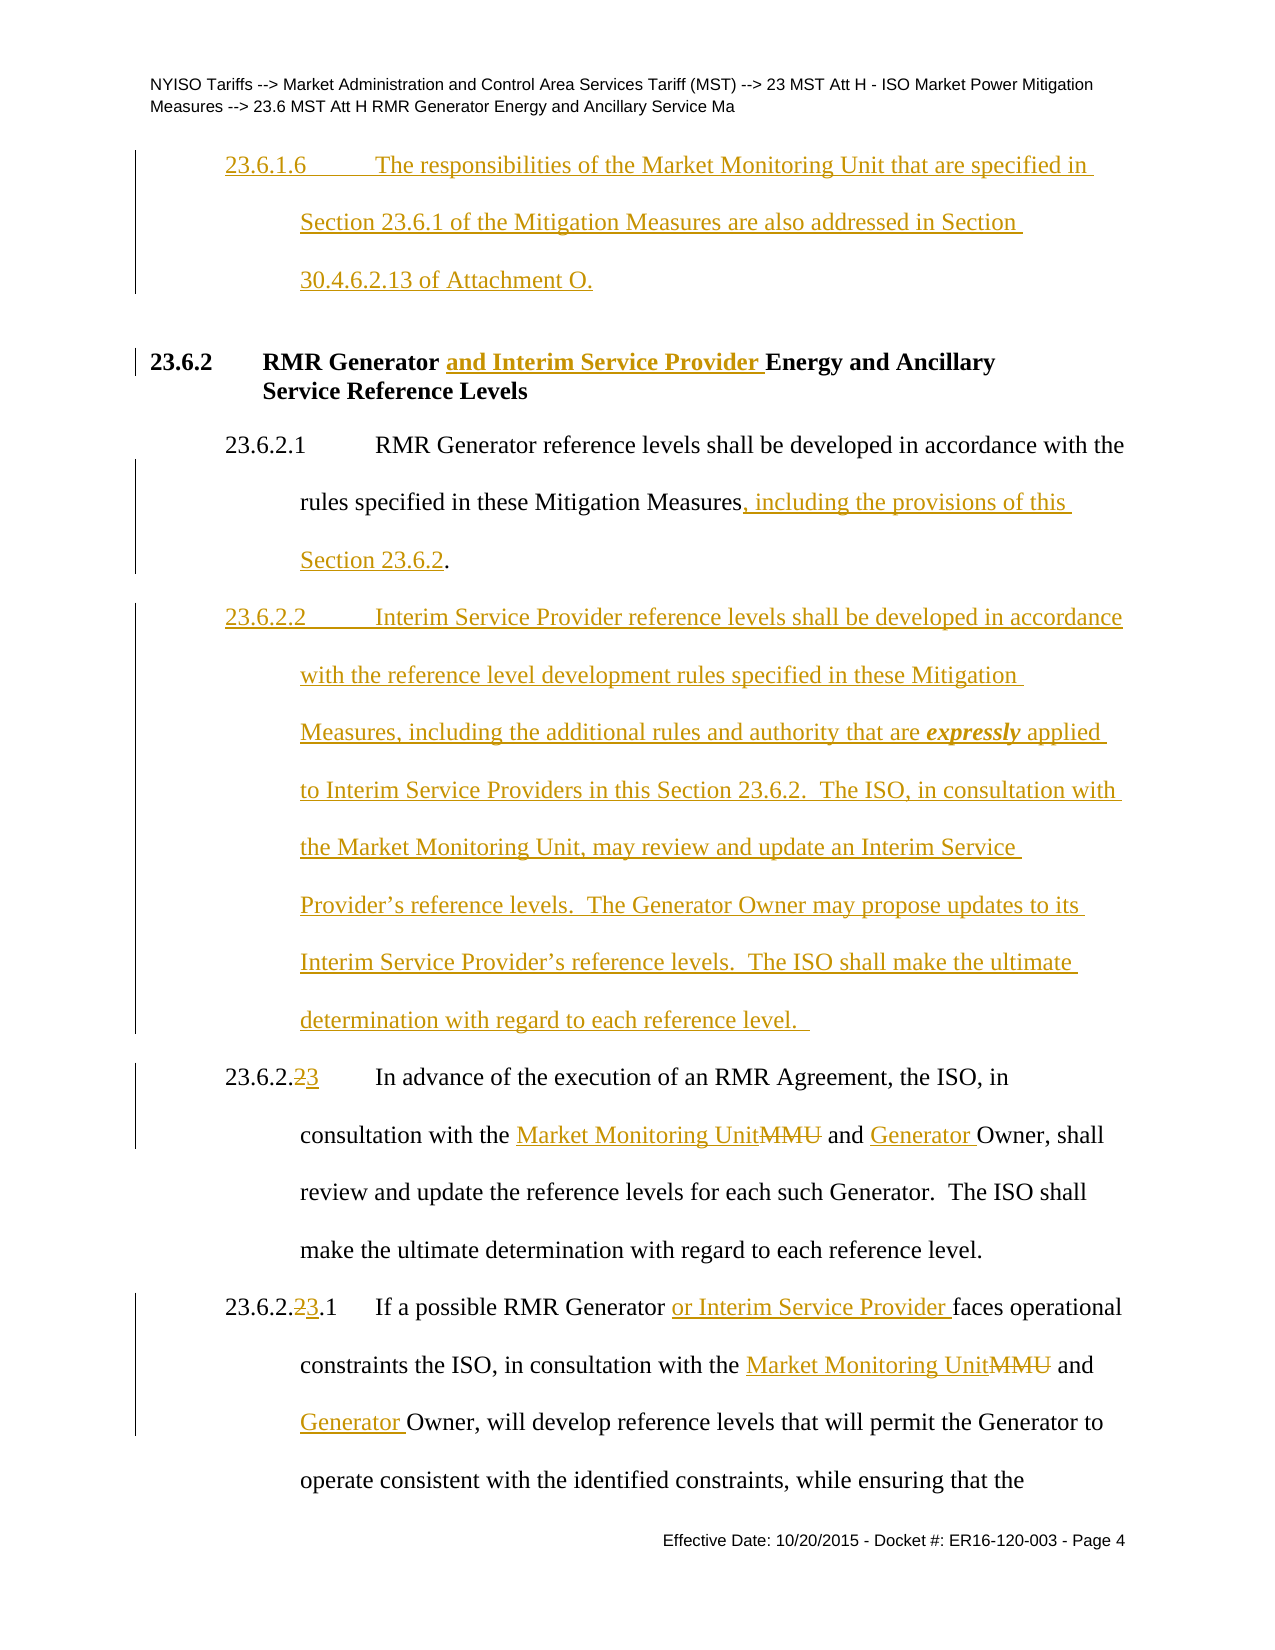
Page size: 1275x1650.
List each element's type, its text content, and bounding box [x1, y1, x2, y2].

text 23.6.2. In advance of the execution of an RMR Agreement, the ISO, in consultation with the and Owner, shall review and update the reference levels for each such Generator. The ISO shall make the ultimate determination with regard to each reference level. [225, 1062, 1125, 1264]
text 23.6.2.1 RMR Generator reference levels shall be developed in accordance with the rules specified in these Mitigation Measures. [225, 430, 1125, 574]
subtitle 23.6.2 RMR Generator Energy and Ancillary Service Reference Levels [150, 347, 1059, 405]
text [225, 1292, 1125, 1494]
